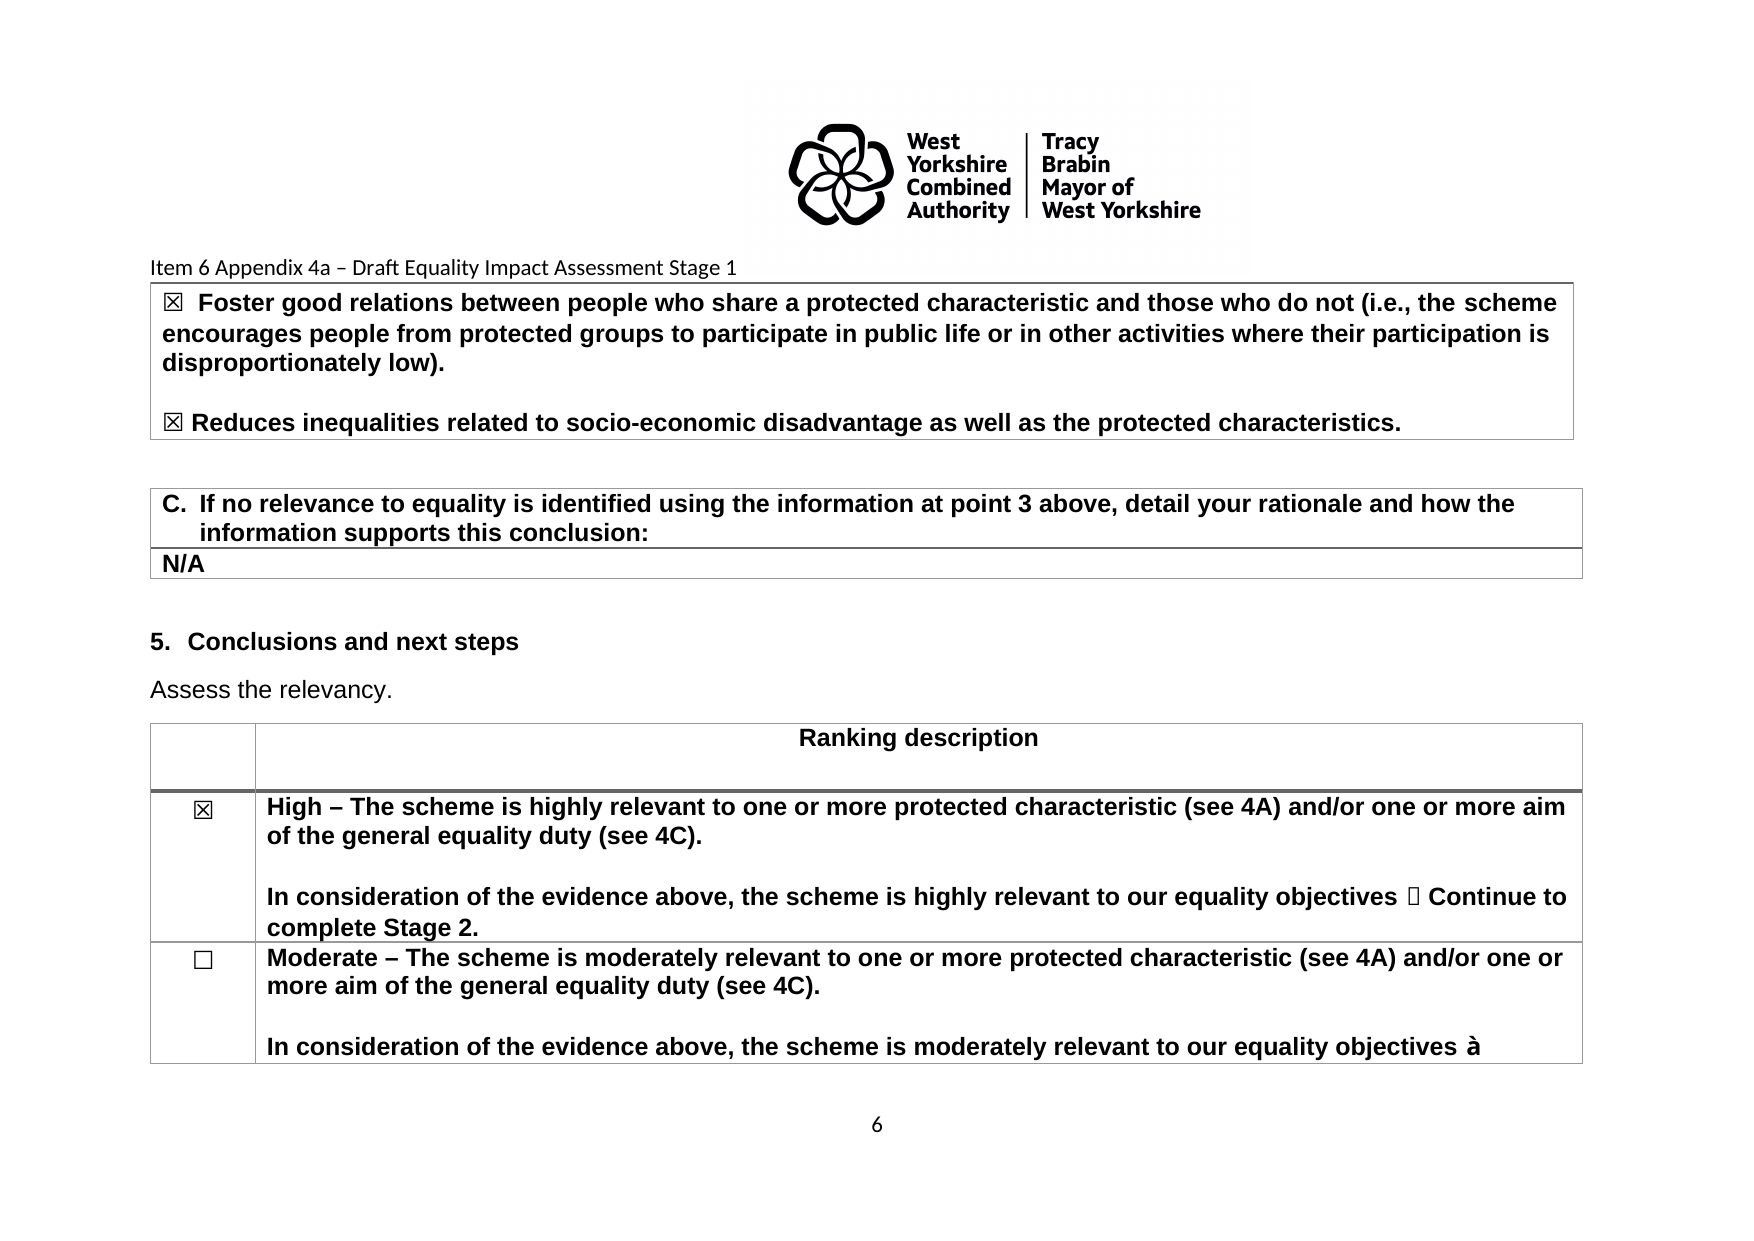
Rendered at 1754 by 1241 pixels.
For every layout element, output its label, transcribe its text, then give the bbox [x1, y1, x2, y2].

text Assess the relevancy. [150, 675, 1604, 703]
list Conclusions and next steps [150, 627, 1604, 656]
table_cell N/A [151, 549, 1582, 578]
picture [737, 73, 1252, 276]
table_header If no relevance to equality is identified using the information at point 3 above, detail your rationale and how the information supports this conclusion: [151, 489, 1582, 546]
table_header [151, 724, 255, 789]
table_cell High – The scheme is highly relevant to one or more protected characteristic (see 4A) and/or one or more aim of the general equality duty (see 4C). In consideration of the evidence above, the scheme is highly relevant to our equality objectives  Continue to complete Stage 2. [256, 793, 1582, 941]
table_header Ranking description [256, 724, 1582, 789]
